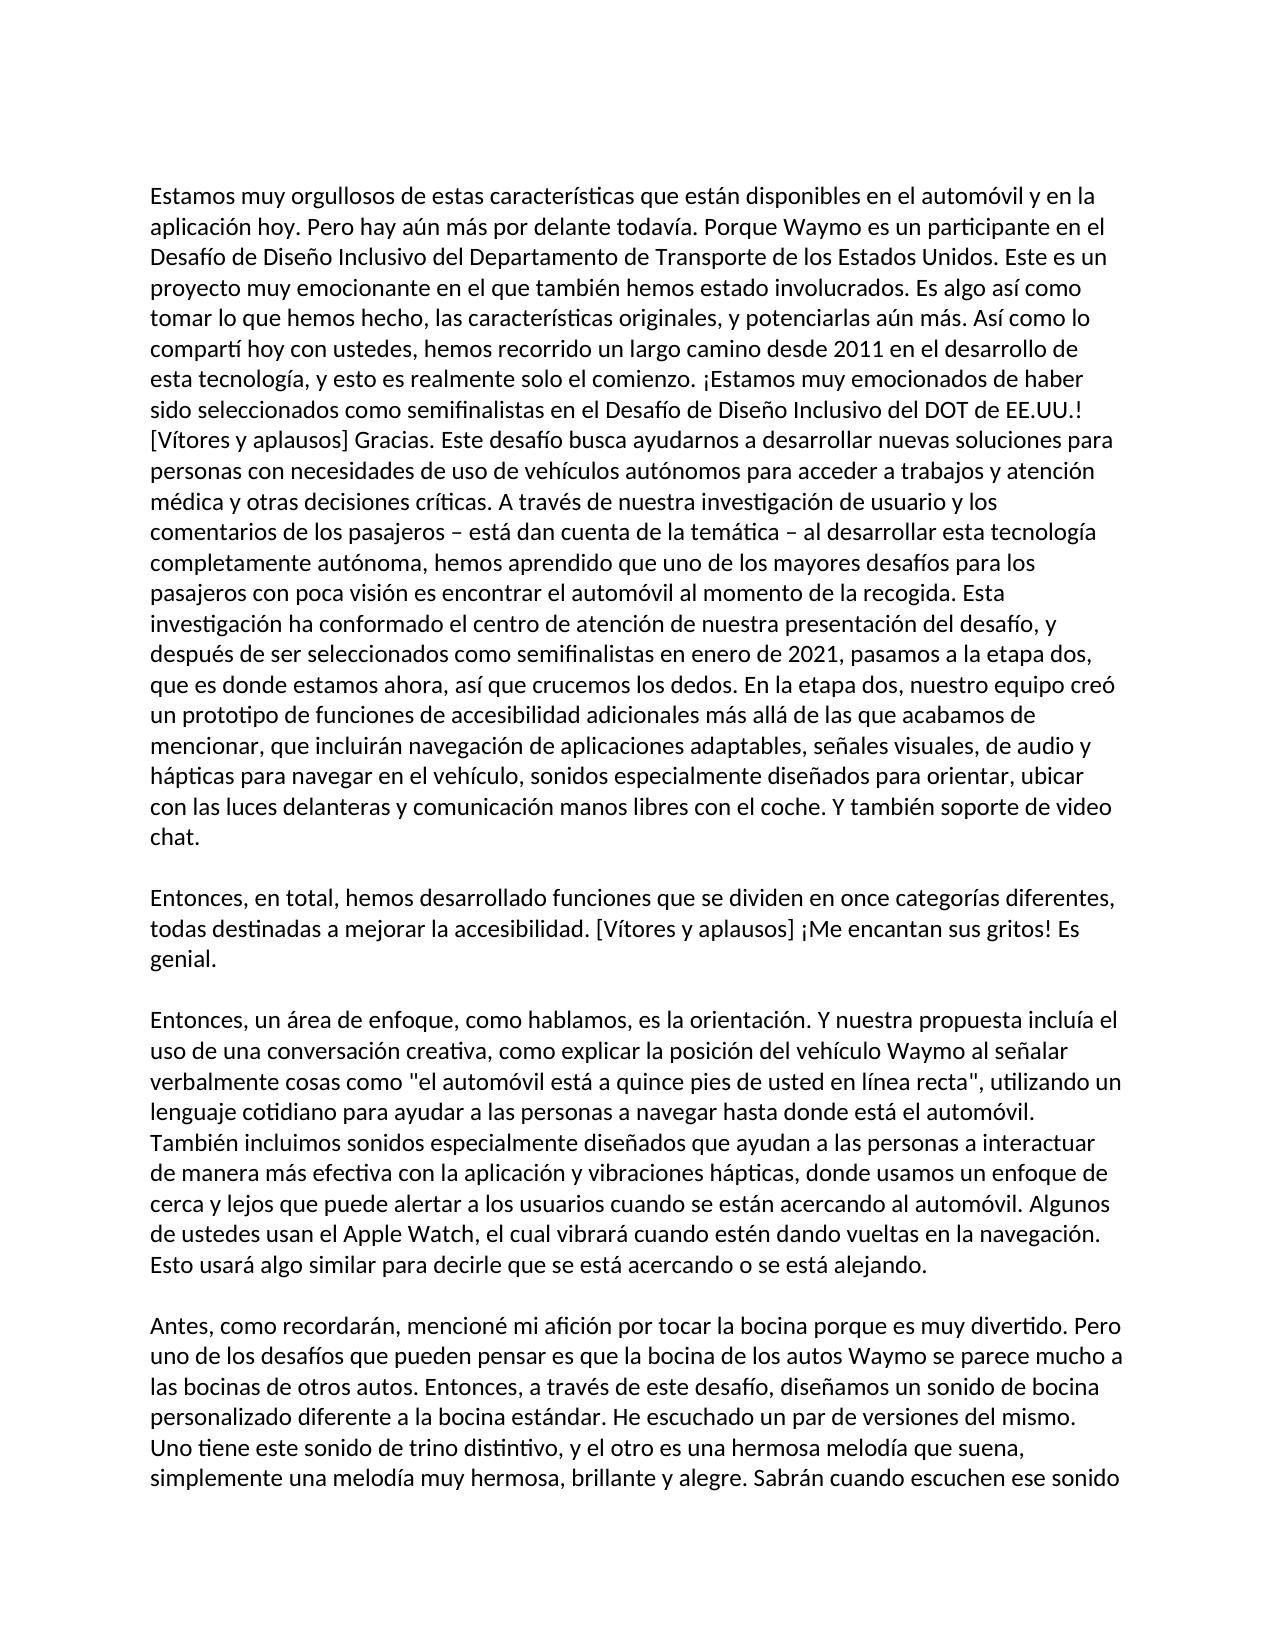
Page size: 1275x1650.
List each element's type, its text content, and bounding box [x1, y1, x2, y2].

text Entonces, en total, hemos desarrollado funciones que se dividen en once categorías diferentes, todas destinadas a mejorar la accesibilidad. [Vítores y aplausos] ¡Me encantan sus gritos! Es genial. [150, 882, 1125, 974]
text Estamos muy orgullosos de estas características que están disponibles en el automóvil y en la aplicación hoy. Pero hay aún más por delante todavía. Porque Waymo es un participante en el Desafío de Diseño Inclusivo del Departamento de Transporte de los Estados Unidos. Este es un proyecto muy emocionante en el que también hemos estado involucrados. Es algo así como tomar lo que hemos hecho, las características originales, y potenciarlas aún más. Así como lo compartí hoy con ustedes, hemos recorrido un largo camino desde 2011 en el desarrollo de esta tecnología, y esto es realmente solo el comienzo. ¡Estamos muy emocionados de haber sido seleccionados como semifinalistas en el Desafío de Diseño Inclusivo del DOT de EE.UU.! [Vítores y aplausos] Gracias. Este desafío busca ayudarnos a desarrollar nuevas soluciones para personas con necesidades de uso de vehículos autónomos para acceder a trabajos y atención médica y otras decisiones críticas. A través de nuestra investigación de usuario y los comentarios de los pasajeros – está dan cuenta de la temática – al desarrollar esta tecnología completamente autónoma, hemos aprendido que uno de los mayores desafíos para los pasajeros con poca visión es encontrar el automóvil al momento de la recogida. Esta investigación ha conformado el centro de atención de nuestra presentación del desafío, y después de ser seleccionados como semifinalistas en enero de 2021, pasamos a la etapa dos, que es donde estamos ahora, así que crucemos los dedos. En la etapa dos, nuestro equipo creó un prototipo de funciones de accesibilidad adicionales más allá de las que acabamos de mencionar, que incluirán navegación de aplicaciones adaptables, señales visuales, de audio y hápticas para navegar en el vehículo, sonidos especialmente diseñados para orientar, ubicar con las luces delanteras y comunicación manos libres con el coche. Y también soporte de video chat. [150, 181, 1125, 852]
text Entonces, un área de enfoque, como hablamos, es la orientación. Y nuestra propuesta incluía el uso de una conversación creativa, como explicar la posición del vehículo Waymo al señalar verbalmente cosas como "el automóvil está a quince pies de usted en línea recta", utilizando un lenguaje cotidiano para ayudar a las personas a navegar hasta donde está el automóvil. También incluimos sonidos especialmente diseñados que ayudan a las personas a interactuar de manera más efectiva con la aplicación y vibraciones hápticas, donde usamos un enfoque de cerca y lejos que puede alertar a los usuarios cuando se están acercando al automóvil. Algunos de ustedes usan el Apple Watch, el cual vibrará cuando estén dando vueltas en la navegación. Esto usará algo similar para decirle que se está acercando o se está alejando. [150, 1004, 1125, 1279]
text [150, 1310, 1125, 1493]
